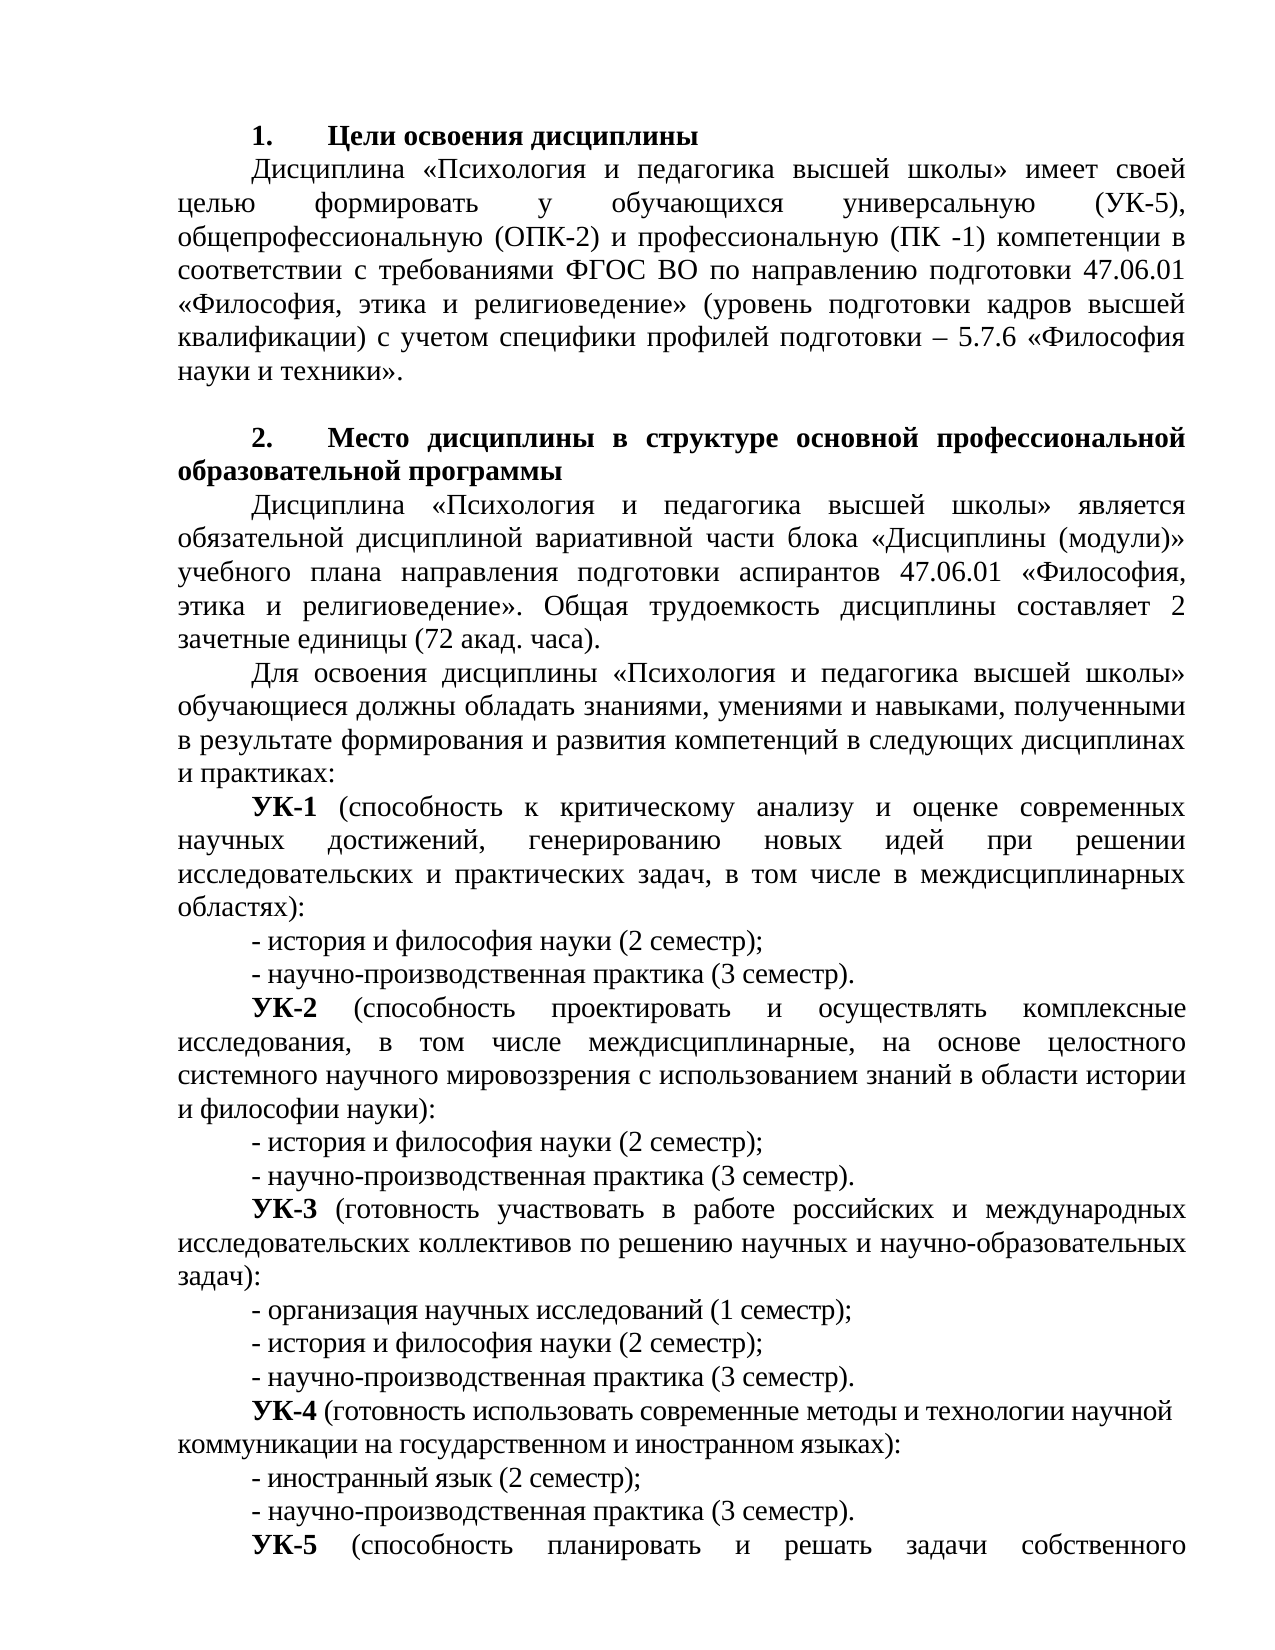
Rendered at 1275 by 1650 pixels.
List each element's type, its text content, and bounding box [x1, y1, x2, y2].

text - организация научных исследований (1 семестр); [177, 1292, 1186, 1326]
text - иностранный язык (2 семестр); [177, 1460, 1186, 1493]
text - история и философия науки (2 семестр); [177, 923, 1186, 957]
text Дисциплина «Психология и педагогика высшей школы» имеет своей целью формировать у обучающихся универсальную (УК-5), общепрофессиональную (ОПК-2) и профессиональную (ПК -1) компетенции в соответствии с требованиями ФГОС ВО по направлению подготовки 47.06.01 «Философия, этика и религиоведение» (уровень подготовки кадров высшей квалификации) с учетом специфики профилей подготовки – 5.7.6 «Философия науки и техники». [177, 152, 1186, 386]
text - история и философия науки (2 семестр); [177, 1124, 1186, 1158]
text УК-1 (способность к критическому анализу и оценке современных научных достижений, генерированию новых идей при решении исследовательских и практических задач, в том числе в междисциплинарных областях): [177, 789, 1186, 923]
text - научно-производственная практика (3 семестр). [177, 1158, 1186, 1191]
text Для освоения дисциплины «Психология и педагогика высшей школы» обучающиеся должны обладать знаниями, умениями и навыками, полученными в результате формирования и развития компетенций в следующих дисциплинах и практиках: [177, 655, 1186, 789]
text - научно-производственная практика (3 семестр). [177, 1359, 1186, 1393]
text - история и философия науки (2 семестр); [177, 1326, 1186, 1359]
text Дисциплина «Психология и педагогика высшей школы» является обязательной дисциплиной вариативной части блока «Дисциплины (модули)» учебного плана направления подготовки аспирантов 47.06.01 «Философия, этика и религиоведение». Общая трудоемкость дисциплины составляет 2 зачетные единицы (72 акад. часа). [177, 487, 1186, 655]
text УК-2 (способность проектировать и осуществлять комплексные исследования, в том числе междисциплинарные, на основе целостного системного научного мировоззрения с использованием знаний в области истории и философии науки): [177, 990, 1186, 1124]
text - научно-производственная практика (3 семестр). [177, 1493, 1186, 1527]
text УК-4 (готовность использовать современные методы и технологии научной коммуникации на государственном и иностранном языках): [177, 1393, 1186, 1460]
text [177, 1527, 1186, 1560]
text УК-3 (готовность участвовать в работе российских и международных исследовательских коллективов по решению научных и научно-образовательных задач): [177, 1191, 1186, 1292]
text - научно-производственная практика (3 семестр). [177, 957, 1186, 990]
list Место дисциплины в структуре основной профессиональной образовательной программы [177, 420, 1186, 487]
list Цели освоения дисциплины [251, 118, 1186, 152]
